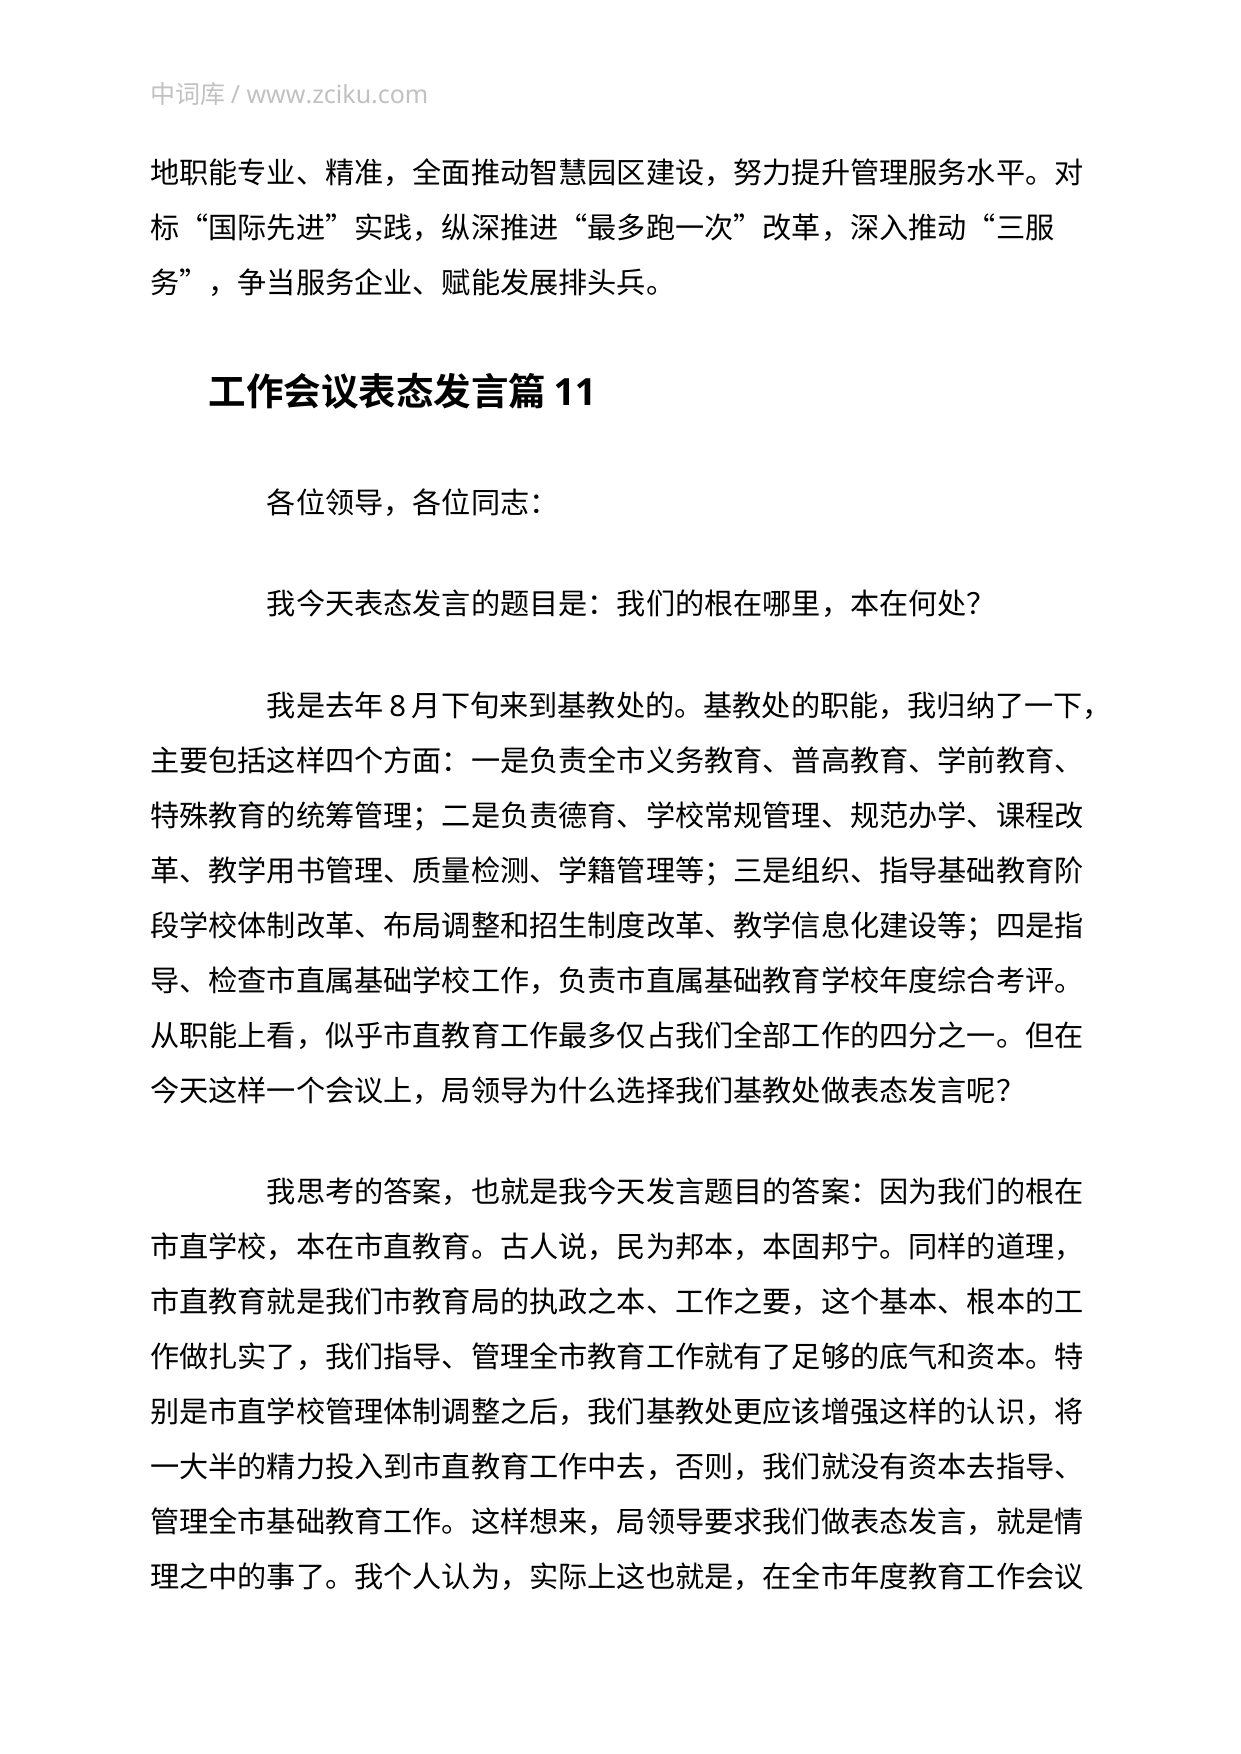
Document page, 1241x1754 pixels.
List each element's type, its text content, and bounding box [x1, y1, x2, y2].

text 我今天表态发言的题目是：我们的根在哪里，本在何处？ [150, 581, 1090, 623]
text 各位领导，各位同志： [150, 479, 1090, 521]
text 我是去年8月下旬来到基教处的。基教处的职能，我归纳了一下，主要包括这样四个方面：一是负责全市义务教育、普高教育、学前教育、特殊教育的统筹管理；二是负责德育、学校常规管理、规范办学、课程改革、教学用书管理、质量检测、学籍管理等；三是组织、指导基础教育阶段学校体制改革、布局调整和招生制度改革、教学信息化建设等；四是指导、检查市直属基础学校工作，负责市直属基础教育学校年度综合考评。从职能上看，似乎市直教育工作最多仅占我们全部工作的四分之一。但在今天这样一个会议上，局领导为什么选择我们基教处做表态发言呢？ [150, 683, 1090, 1109]
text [150, 150, 1090, 302]
text 工作会议表态发言篇11 [150, 362, 1090, 416]
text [150, 1169, 1090, 1595]
